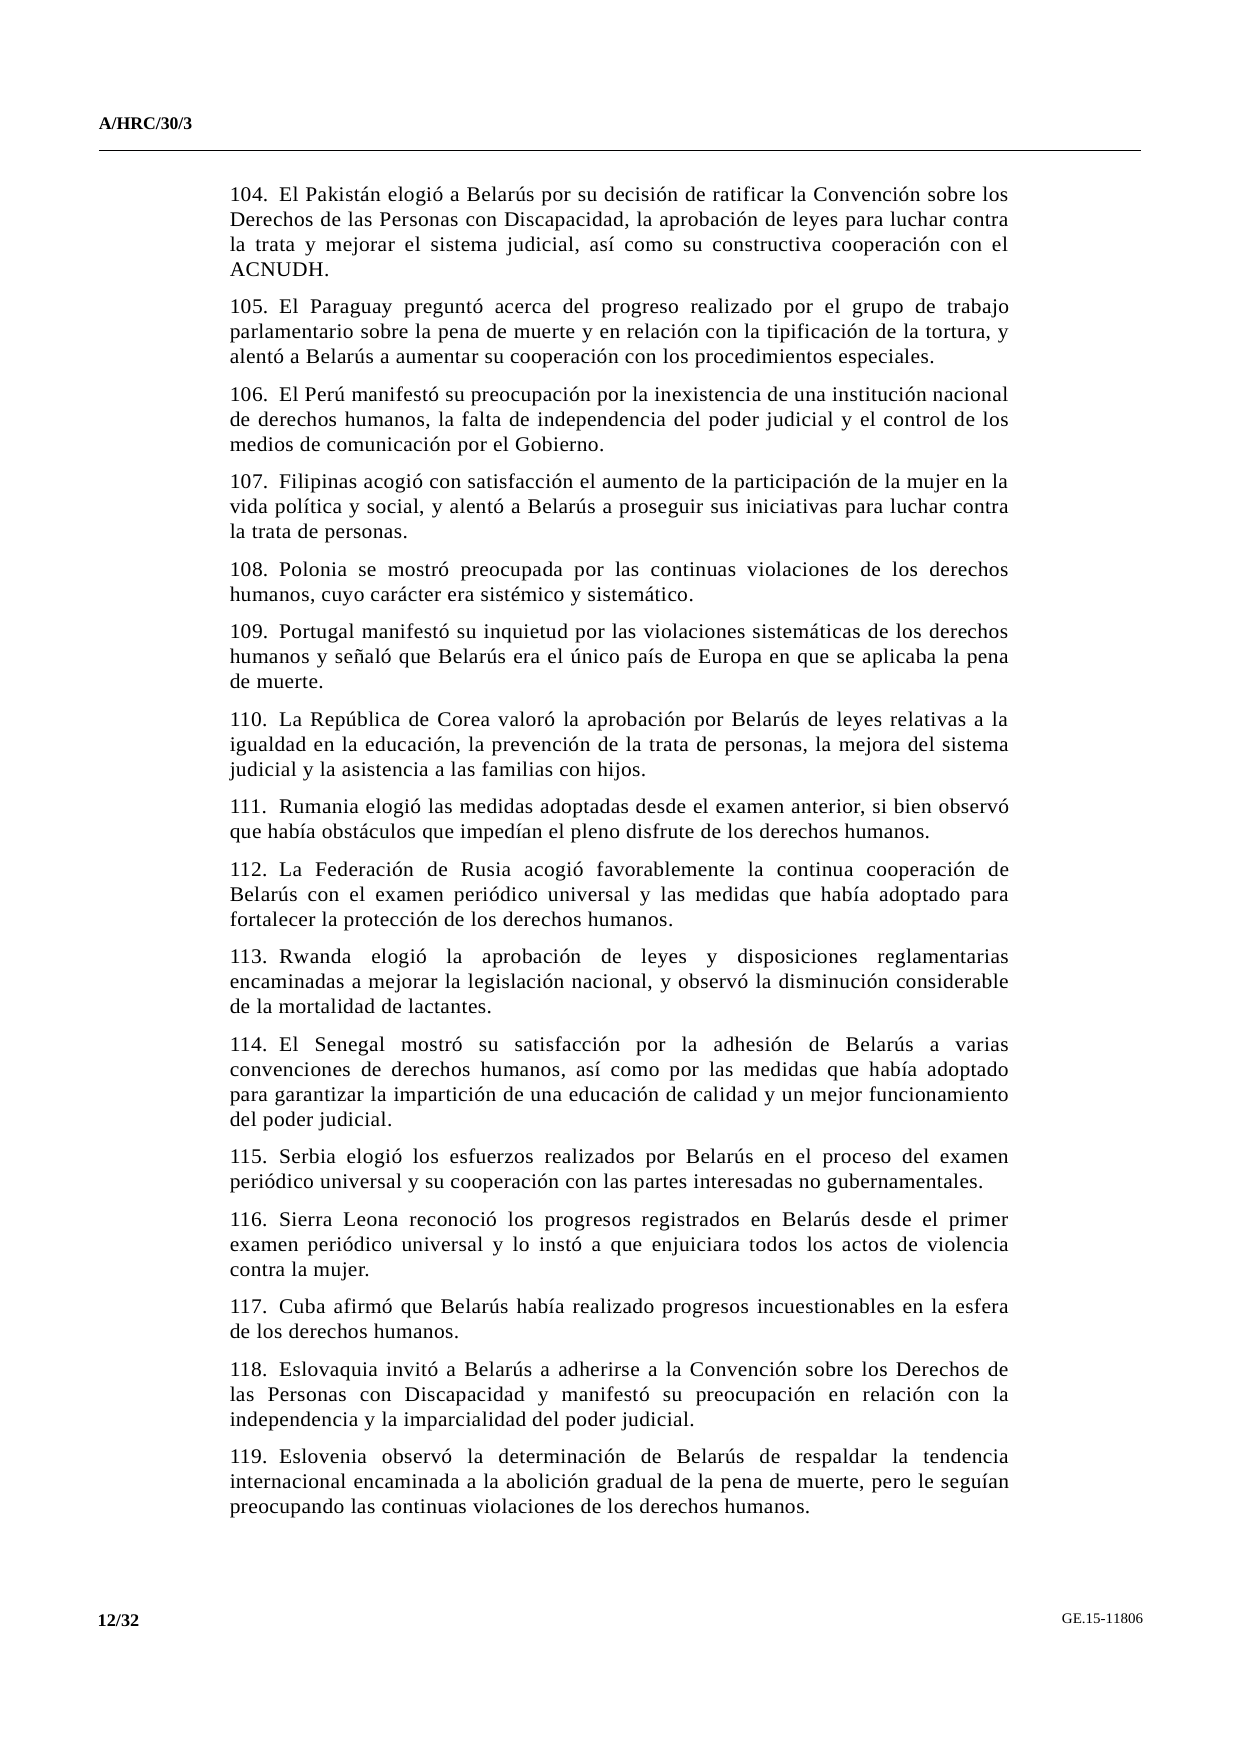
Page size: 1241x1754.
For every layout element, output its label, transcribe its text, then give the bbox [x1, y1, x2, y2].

list La República de Corea valoró la aprobación por Belarús de leyes relativas a la igualdad en la educación, la prevención de la trata de personas, la mejora del sistema judicial y la asistencia a las familias con hijos. [229, 706, 1011, 781]
list Serbia elogió los esfuerzos realizados por Belarús en el proceso del examen periódico universal y su cooperación con las partes interesadas no gubernamentales. [229, 1144, 1011, 1194]
list Rwanda elogió la aprobación de leyes y disposiciones reglamentarias encaminadas a mejorar la legislación nacional, y observó la disminución considerable de la mortalidad de lactantes. [229, 944, 1011, 1019]
list Sierra Leona reconoció los progresos registrados en Belarús desde el primer examen periódico universal y lo instó a que enjuiciara todos los actos de violencia contra la mujer. [229, 1206, 1011, 1281]
list Eslovenia observó la determinación de Belarús de respaldar la tendencia internacional encaminada a la abolición gradual de la pena de muerte, pero le seguían preocupando las continuas violaciones de los derechos humanos. [229, 1444, 1011, 1519]
list Eslovaquia invitó a Belarús a adherirse a la Convención sobre los Derechos de las Personas con Discapacidad y manifestó su preocupación en relación con la independencia y la imparcialidad del poder judicial. [229, 1356, 1011, 1431]
list Rumania elogió las medidas adoptadas desde el examen anterior, si bien observó que había obstáculos que impedían el pleno disfrute de los derechos humanos. [229, 794, 1011, 844]
list Filipinas acogió con satisfacción el aumento de la participación de la mujer en la vida política y social, y alentó a Belarús a proseguir sus iniciativas para luchar contra la trata de personas. [229, 469, 1011, 544]
list El Senegal mostró su satisfacción por la adhesión de Belarús a varias convenciones de derechos humanos, así como por las medidas que había adoptado para garantizar la impartición de una educación de calidad y un mejor funcionamiento del poder judicial. [229, 1031, 1011, 1131]
list El Paraguay preguntó acerca del progreso realizado por el grupo de trabajo parlamentario sobre la pena de muerte y en relación con la tipificación de la tortura, y alentó a Belarús a aumentar su cooperación con los procedimientos especiales. [229, 294, 1011, 369]
list Cuba afirmó que Belarús había realizado progresos incuestionables en la esfera de los derechos humanos. [229, 1294, 1011, 1344]
list La Federación de Rusia acogió favorablemente la continua cooperación de Belarús con el examen periódico universal y las medidas que había adoptado para fortalecer la protección de los derechos humanos. [229, 856, 1011, 931]
list El Pakistán elogió a Belarús por su decisión de ratificar la Convención sobre los Derechos de las Personas con Discapacidad, la aprobación de leyes para luchar contra la trata y mejorar el sistema judicial, así como su constructiva cooperación con el ACNUDH. [229, 181, 1011, 281]
list Polonia se mostró preocupada por las continuas violaciones de los derechos humanos, cuyo carácter era sistémico y sistemático. [229, 556, 1011, 606]
list El Perú manifestó su preocupación por la inexistencia de una institución nacional de derechos humanos, la falta de independencia del poder judicial y el control de los medios de comunicación por el Gobierno. [229, 381, 1011, 456]
list Portugal manifestó su inquietud por las violaciones sistemáticas de los derechos humanos y señaló que Belarús era el único país de Europa en que se aplicaba la pena de muerte. [229, 619, 1011, 694]
